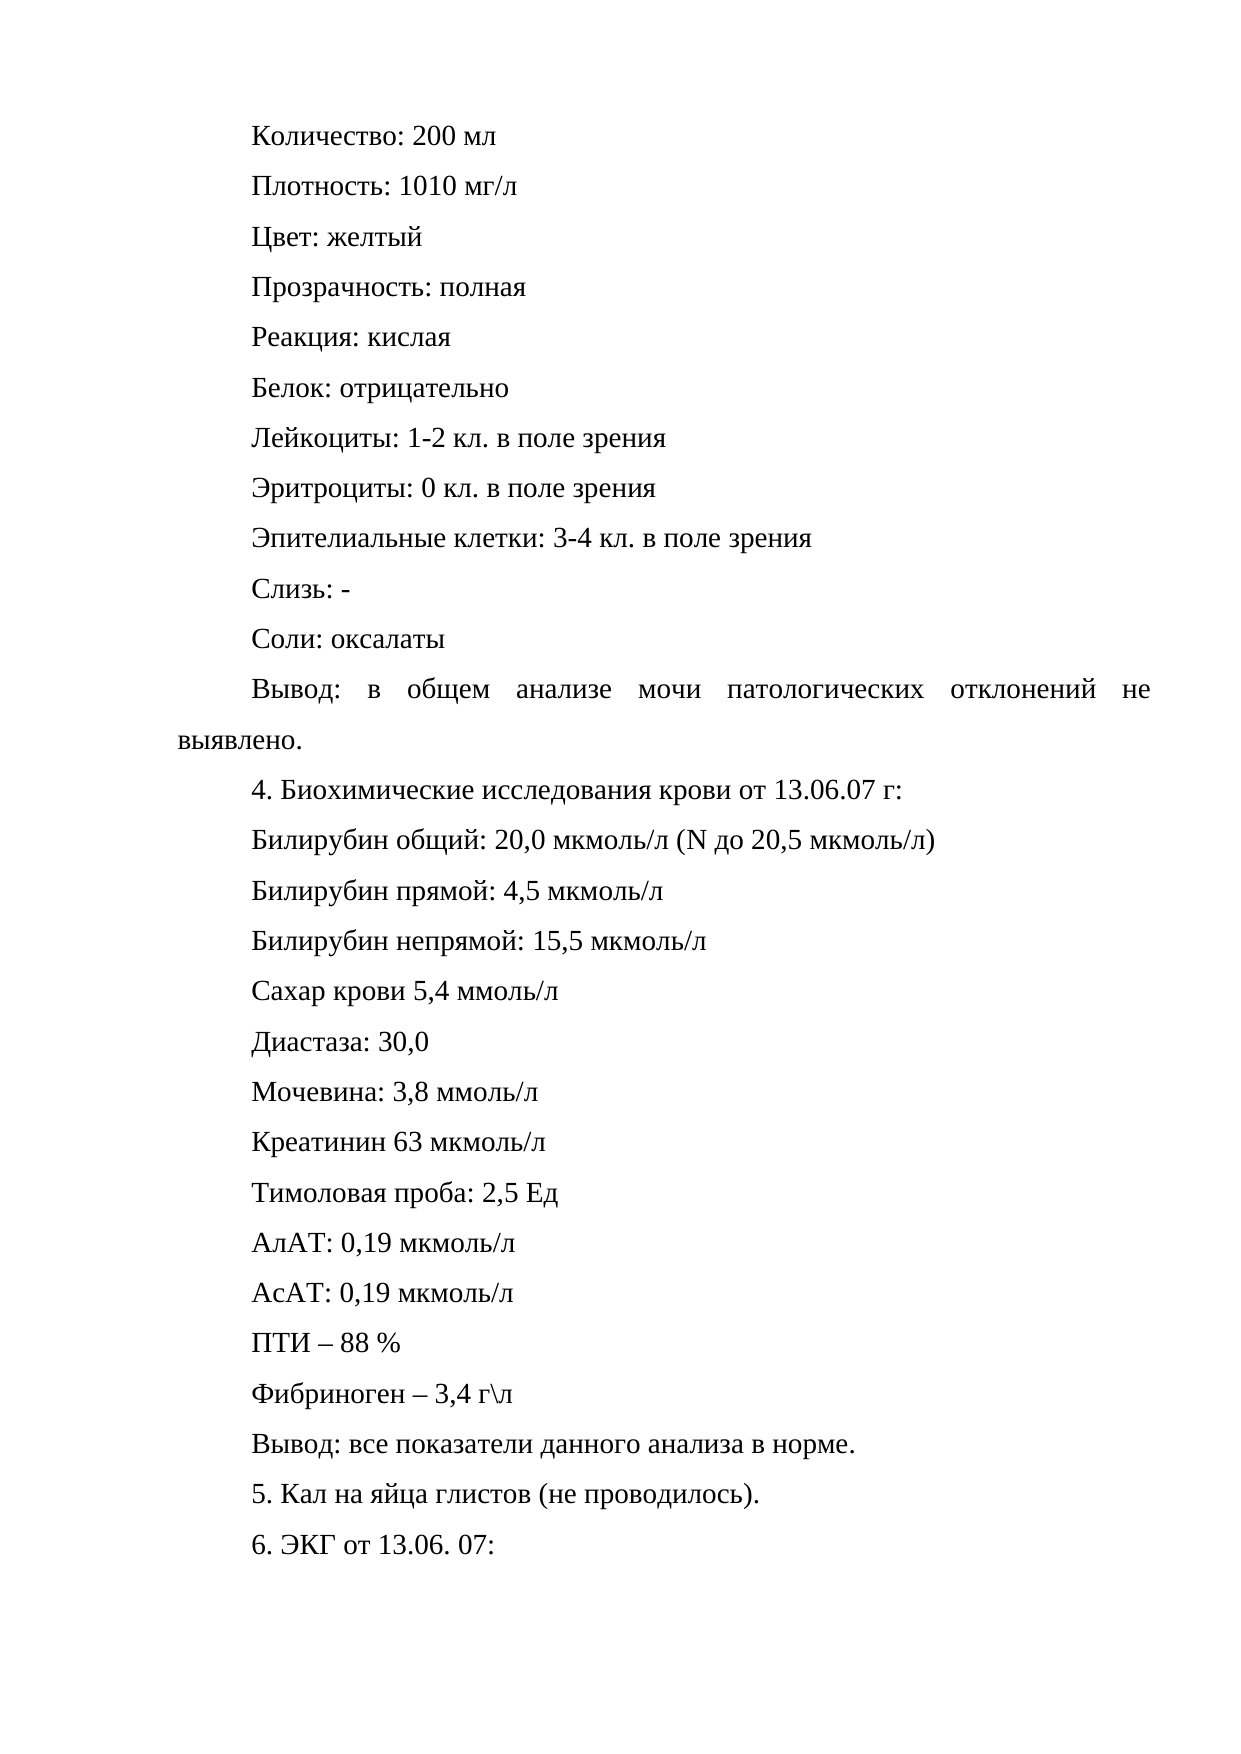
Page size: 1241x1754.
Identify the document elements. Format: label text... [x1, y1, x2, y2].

text Количество: 200 мл [177, 118, 1152, 152]
text Цвет: желтый [177, 219, 1152, 252]
text Соли: оксалаты [177, 621, 1152, 655]
text Сахар крови 5,4 ммоль/л [177, 973, 1152, 1007]
text 5. Кал на яйца глистов (не проводилось). [177, 1477, 1152, 1510]
text Мочевина: 3,8 ммоль/л [177, 1074, 1152, 1108]
text Диастаза: 30,0 [177, 1024, 1152, 1057]
text Вывод: все показатели данного анализа в норме. [177, 1426, 1152, 1460]
text АсАТ: 0,19 мкмоль/л [177, 1275, 1152, 1309]
text Прозрачность: полная [177, 269, 1152, 303]
text Плотность: 1010 мг/л [177, 168, 1152, 202]
text Креатинин 63 мкмоль/л [177, 1124, 1152, 1158]
text 4. Биохимические исследования крови от 13.06.07 г: [177, 772, 1152, 806]
text Билирубин непрямой: 15,5 мкмоль/л [177, 923, 1152, 957]
text Билирубин общий: 20,0 мкмоль/л (N до 20,5 мкмоль/л) [177, 822, 1152, 856]
text 6. ЭКГ от 13.06. 07: [177, 1527, 1152, 1560]
text Эритроциты: 0 кл. в поле зрения [177, 470, 1152, 504]
text Эпителиальные клетки: 3-4 кл. в поле зрения [177, 521, 1152, 554]
text Реакция: кислая [177, 319, 1152, 353]
text Слизь: - [177, 571, 1152, 604]
text Лейкоциты: 1-2 кл. в поле зрения [177, 420, 1152, 453]
text ПТИ – 88 % [177, 1326, 1152, 1359]
text АлАТ: 0,19 мкмоль/л [177, 1225, 1152, 1258]
text Тимоловая проба: 2,5 Ед [177, 1175, 1152, 1208]
text Билирубин прямой: 4,5 мкмоль/л [177, 873, 1152, 906]
text Фибриноген – 3,4 г\л [177, 1376, 1152, 1409]
text Вывод: в общем анализе мочи патологических отклонений не выявлено. [177, 672, 1152, 755]
text Белок: отрицательно [177, 370, 1152, 403]
